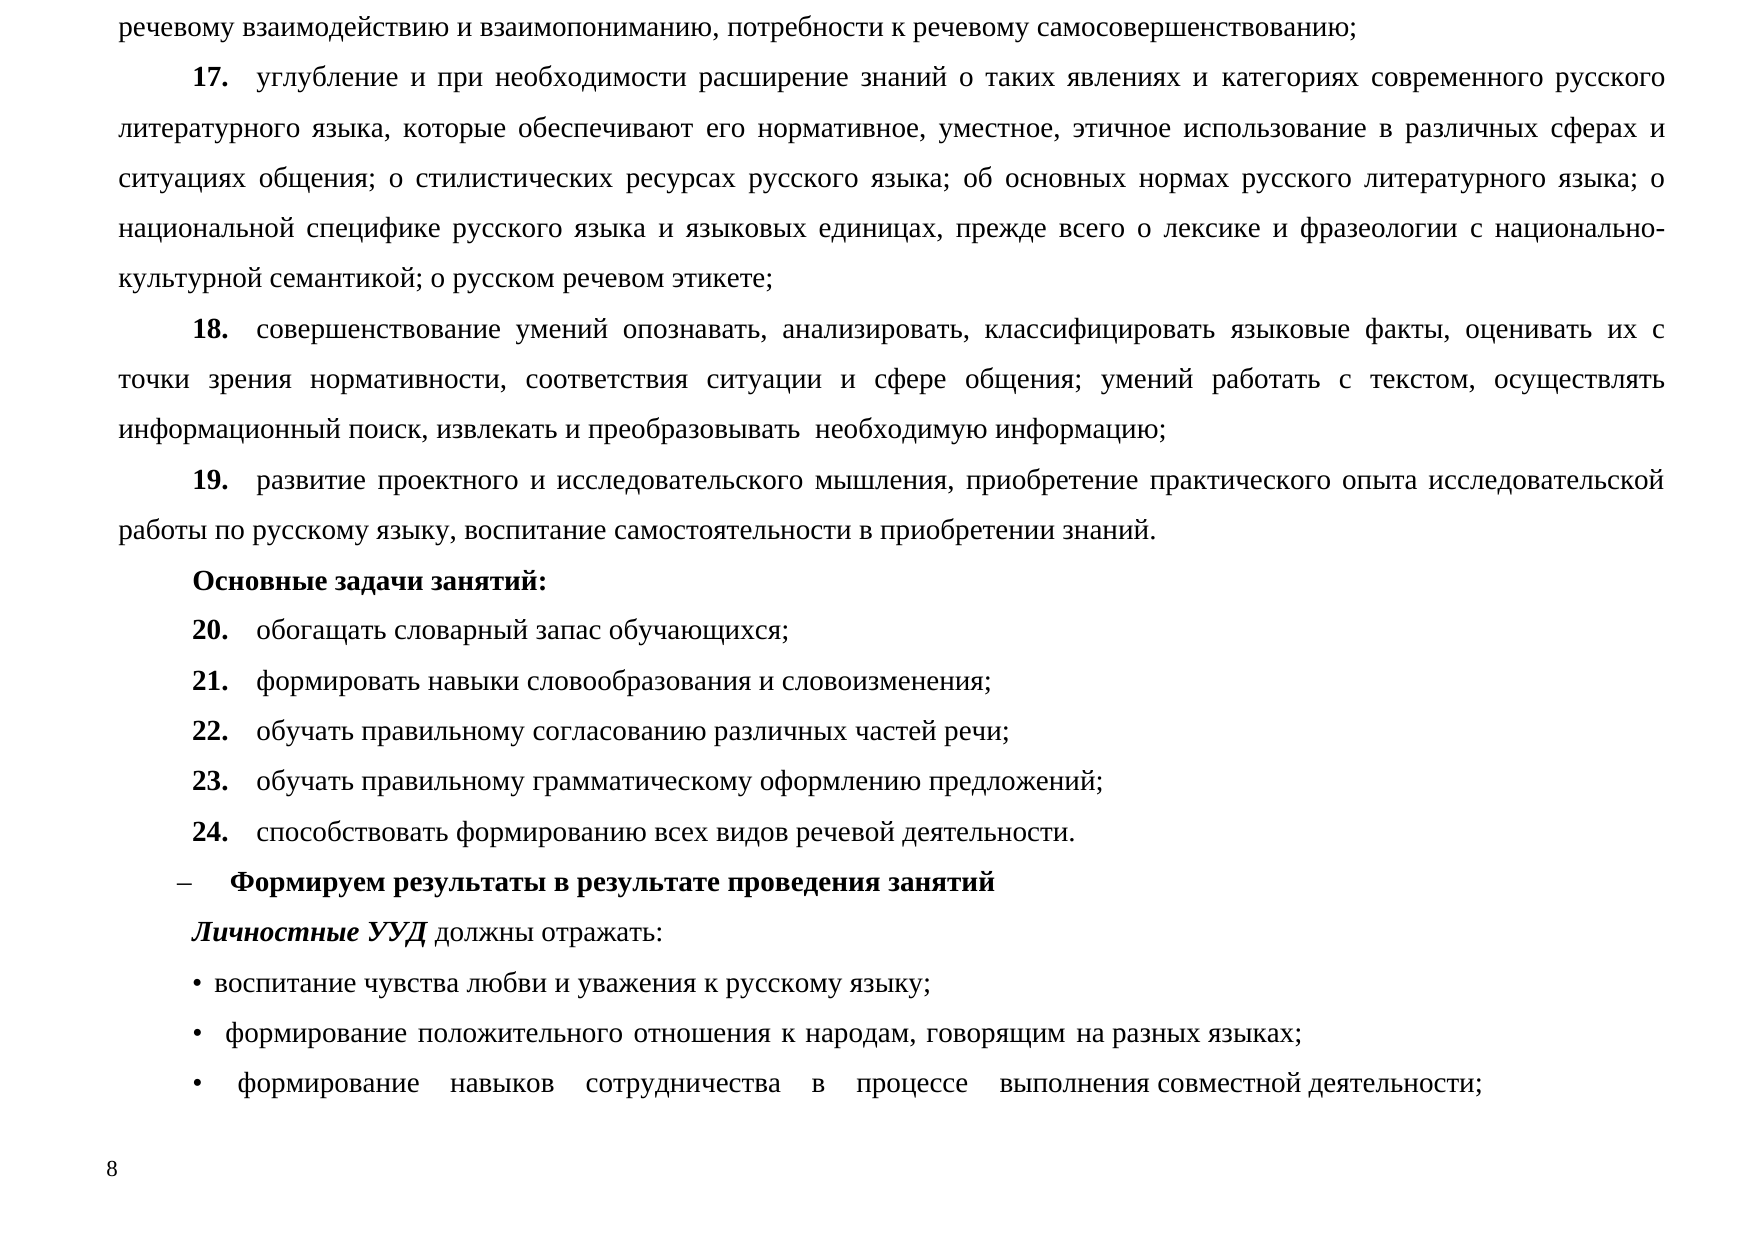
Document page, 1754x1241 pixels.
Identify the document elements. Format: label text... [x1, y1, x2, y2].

list совершенствование умений опознавать, анализировать, классифицировать языковые факты, оценивать их с точки зрения нормативности, соответствия ситуации и сфере общения; умений работать с текстом, осуществлять информационный поиск, извлекать и преобразовывать необходимую информацию; [118, 311, 1665, 445]
list обогащать словарный запас обучающихся; [192, 612, 1752, 646]
list способствовать формированию всех видов речевой деятельности. [192, 814, 1752, 847]
list формирование положительного отношения к народам, говорящим на разных языках; [118, 1015, 1665, 1048]
list обучать правильному грамматическому оформлению предложений; [192, 763, 1752, 797]
text Личностные УУД должны отражать: [192, 914, 1752, 948]
list воспитание чувства любви и уважения к русскому языку; [192, 965, 1752, 998]
list формировать навыки словообразования и словоизменения; [192, 663, 1752, 696]
text речевому взаимодействию и взаимопониманию, потребности к речевому самосовершенствованию; [118, 9, 1665, 43]
list обучать правильному согласованию различных частей речи; [192, 713, 1752, 747]
list углубление и при необходимости расширение знаний о таких явлениях и категориях современного русского литературного языка, которые обеспечивают его нормативное, уместное, этичное использование в различных сферах и ситуациях общения; о стилистических ресурсах русского языка; об основных нормах русского литературного языка; о национальной специфике русского языка и языковых единицах, прежде всего о лексике и фразеологии с национально- культурной семантикой; о русском речевом этикете; [118, 59, 1666, 294]
subtitle Формируем результаты в результате проведения занятий [177, 864, 1752, 898]
list развитие проектного и исследовательского мышления, приобретение практического опыта исследовательской работы по русскому языку, воспитание самостоятельности в приобретении знаний. [118, 462, 1664, 546]
subtitle Основные задачи занятий: [192, 563, 1752, 596]
list формирование навыков сотрудничества в процессе выполнения совместной деятельности; [118, 1065, 1664, 1099]
